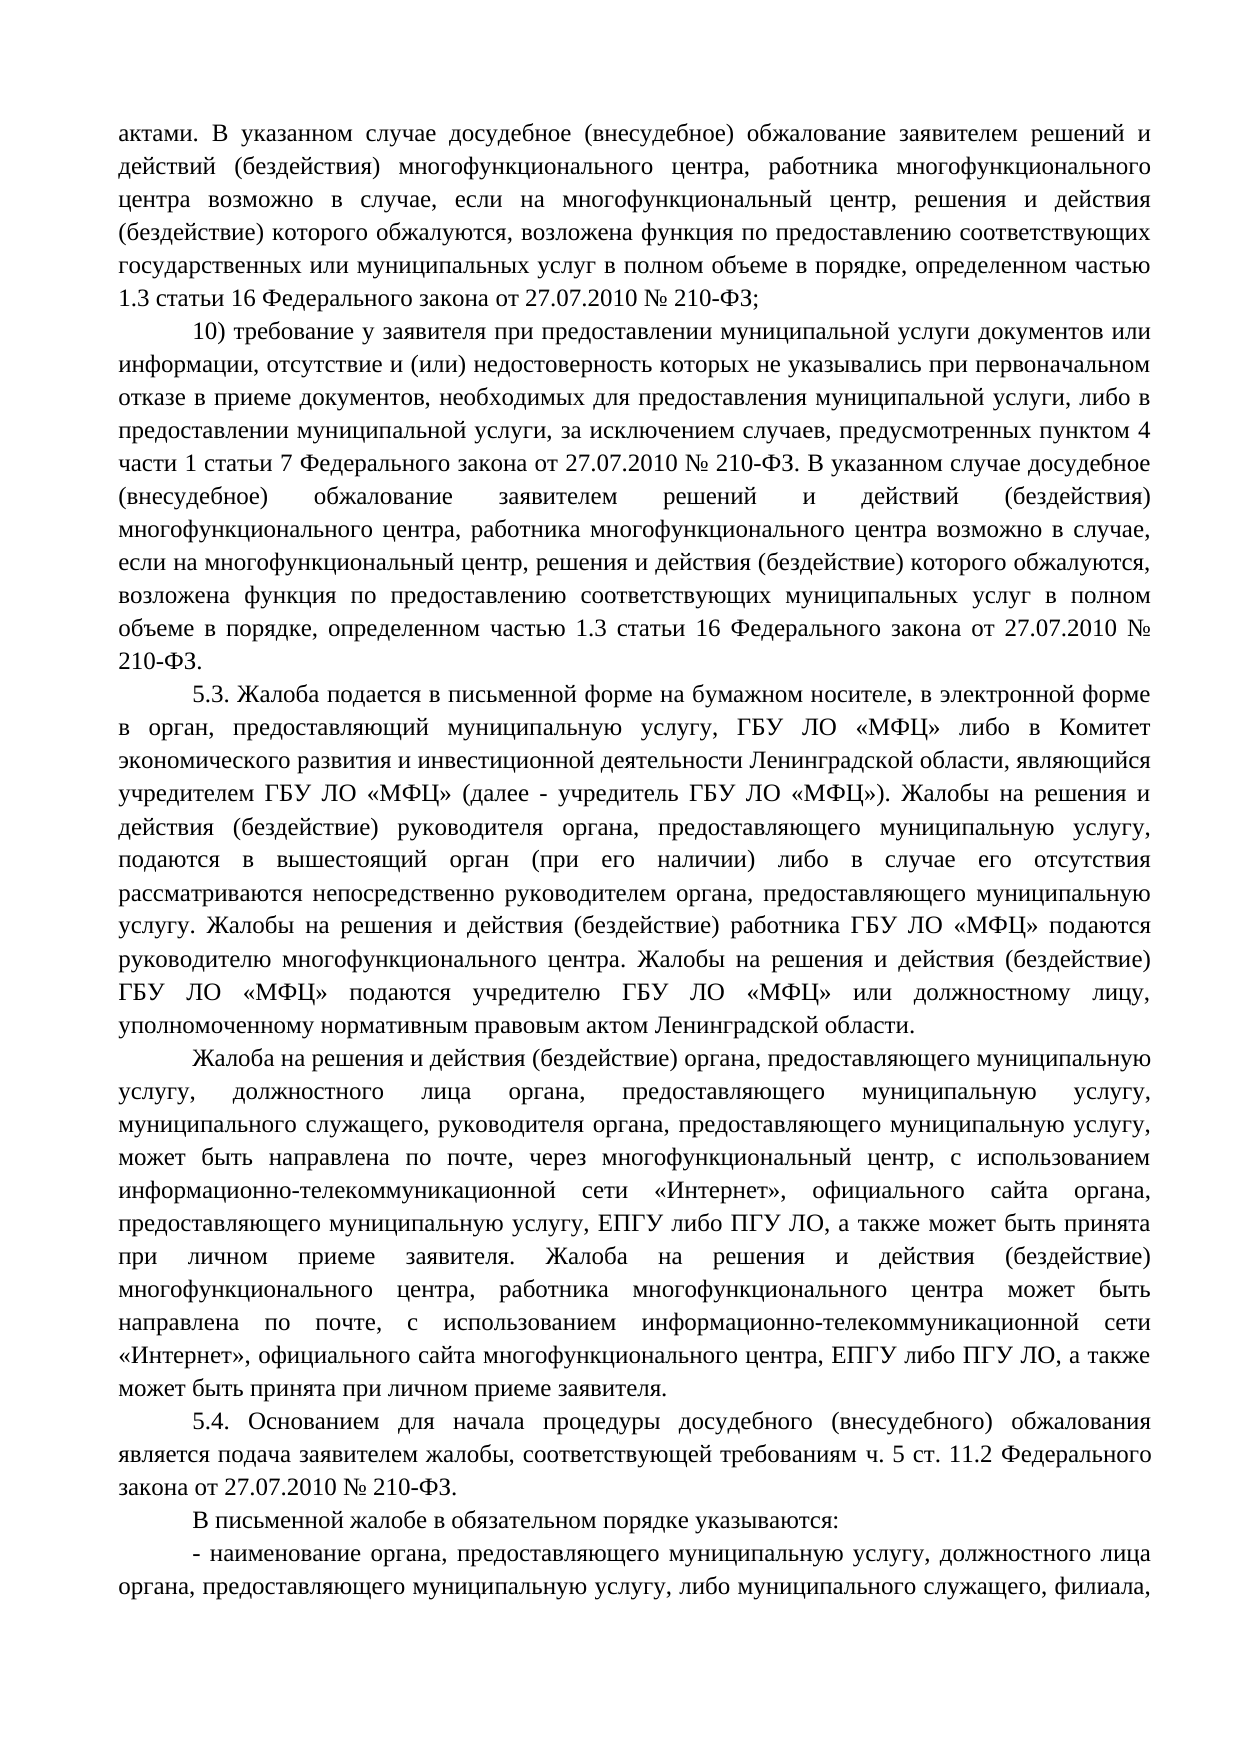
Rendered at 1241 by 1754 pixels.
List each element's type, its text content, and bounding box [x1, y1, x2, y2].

text 5.4. Основанием для начала процедуры досудебного (внесудебного) обжалования является подача заявителем жалобы, соответствующей требованиям ч. 5 ст. 11.2 Федерального закона от 27.07.2010 № 210-ФЗ. [118, 1406, 1152, 1501]
text 5.3. Жалоба подается в письменной форме на бумажном носителе, в электронной форме в орган, предоставляющий муниципальную услугу, ГБУ ЛО «МФЦ» либо в Комитет экономического развития и инвестиционной деятельности Ленинградской области, являющийся учредителем ГБУ ЛО «МФЦ» (далее - учредитель ГБУ ЛО «МФЦ»). Жалобы на решения и действия (бездействие) руководителя органа, предоставляющего муниципальную услугу, подаются в вышестоящий орган (при его наличии) либо в случае его отсутствия рассматриваются непосредственно руководителем органа, предоставляющего муниципальную услугу. Жалобы на решения и действия (бездействие) работника ГБУ ЛО «МФЦ» подаются руководителю многофункционального центра. Жалобы на решения и действия (бездействие) ГБУ ЛО «МФЦ» подаются учредителю ГБУ ЛО «МФЦ» или должностному лицу, уполномоченному нормативным правовым актом Ленинградской области. [118, 679, 1152, 1038]
text Жалоба на решения и действия (бездействие) органа, предоставляющего муниципальную услугу, должностного лица органа, предоставляющего муниципальную услугу, муниципального служащего, руководителя органа, предоставляющего муниципальную услугу, может быть направлена по почте, через многофункциональный центр, с использованием информационно-телекоммуникационной сети «Интернет», официального сайта органа, предоставляющего муниципальную услугу, ЕПГУ либо ПГУ ЛО, а также может быть принята при личном приеме заявителя. Жалоба на решения и действия (бездействие) многофункционального центра, работника многофункционального центра может быть направлена по почте, с использованием информационно-телекоммуникационной сети «Интернет», официального сайта многофункционального центра, ЕПГУ либо ПГУ ЛО, а также может быть принята при личном приеме заявителя. [118, 1043, 1152, 1402]
text 10) требование у заявителя при предоставлении муниципальной услуги документов или информации, отсутствие и (или) недостоверность которых не указывались при первоначальном отказе в приеме документов, необходимых для предоставления муниципальной услуги, либо в предоставлении муниципальной услуги, за исключением случаев, предусмотренных пунктом 4 части 1 статьи 7 Федерального закона от 27.07.2010 № 210-ФЗ. В указанном случае досудебное (внесудебное) обжалование заявителем решений и действий (бездействия) многофункционального центра, работника многофункционального центра возможно в случае, если на многофункциональный центр, решения и действия (бездействие) которого обжалуются, возложена функция по предоставлению соответствующих муниципальных услуг в полном объеме в порядке, определенном частью 1.3 статьи 16 Федерального закона от 27.07.2010 № 210-ФЗ. [118, 316, 1152, 675]
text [118, 118, 1152, 312]
text В письменной жалобе в обязательном порядке указываются: [118, 1505, 1152, 1534]
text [118, 1538, 1152, 1600]
